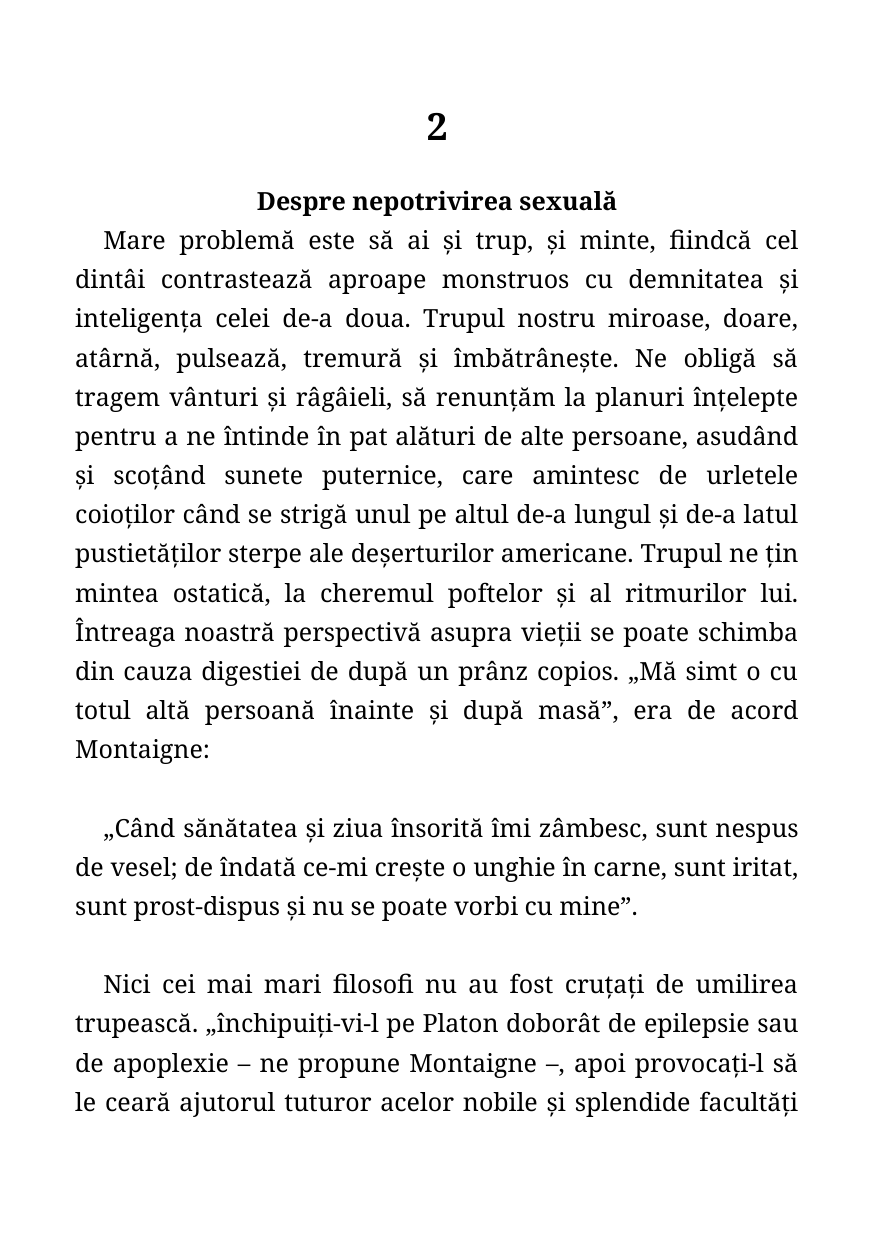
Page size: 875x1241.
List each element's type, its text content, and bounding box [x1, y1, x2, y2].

text „Când sănătatea și ziua însorită îmi zâmbesc, sunt nespus de vesel; de îndată ce-mi crește o unghie în carne, sunt iritat, sunt prost-dispus și nu se poate vorbi cu mine”. [75, 810, 799, 923]
text Despre nepotrivirea sexuală [75, 184, 799, 218]
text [75, 967, 799, 1118]
text Mare problemă este să ai și trup, și minte, fiindcă cel dintâi contrastează aproape monstruos cu demnitatea și inteligența celei de-a doua. Trupul nostru miroase, doare, atârnă, pulsează, tremură și îmbătrânește. Ne obligă să tragem vânturi și râgâieli, să renunțăm la planuri înțelepte pentru a ne întinde în pat alături de alte persoane, asudând și scoțând sunete puternice, care amintesc de urletele coioților când se strigă unul pe altul de-a lungul și de-a latul pustietăților sterpe ale deșerturilor americane. Trupul ne țin mintea ostatică, la cheremul poftelor și al ritmurilor lui. Întreaga noastră perspectivă asupra vieții se poate schimba din cauza digestiei de după un prânz copios. „Mă simt o cu totul altă persoană înainte și după masă”, era de acord Montaigne: [75, 223, 799, 766]
subtitle 2 [75, 100, 799, 151]
